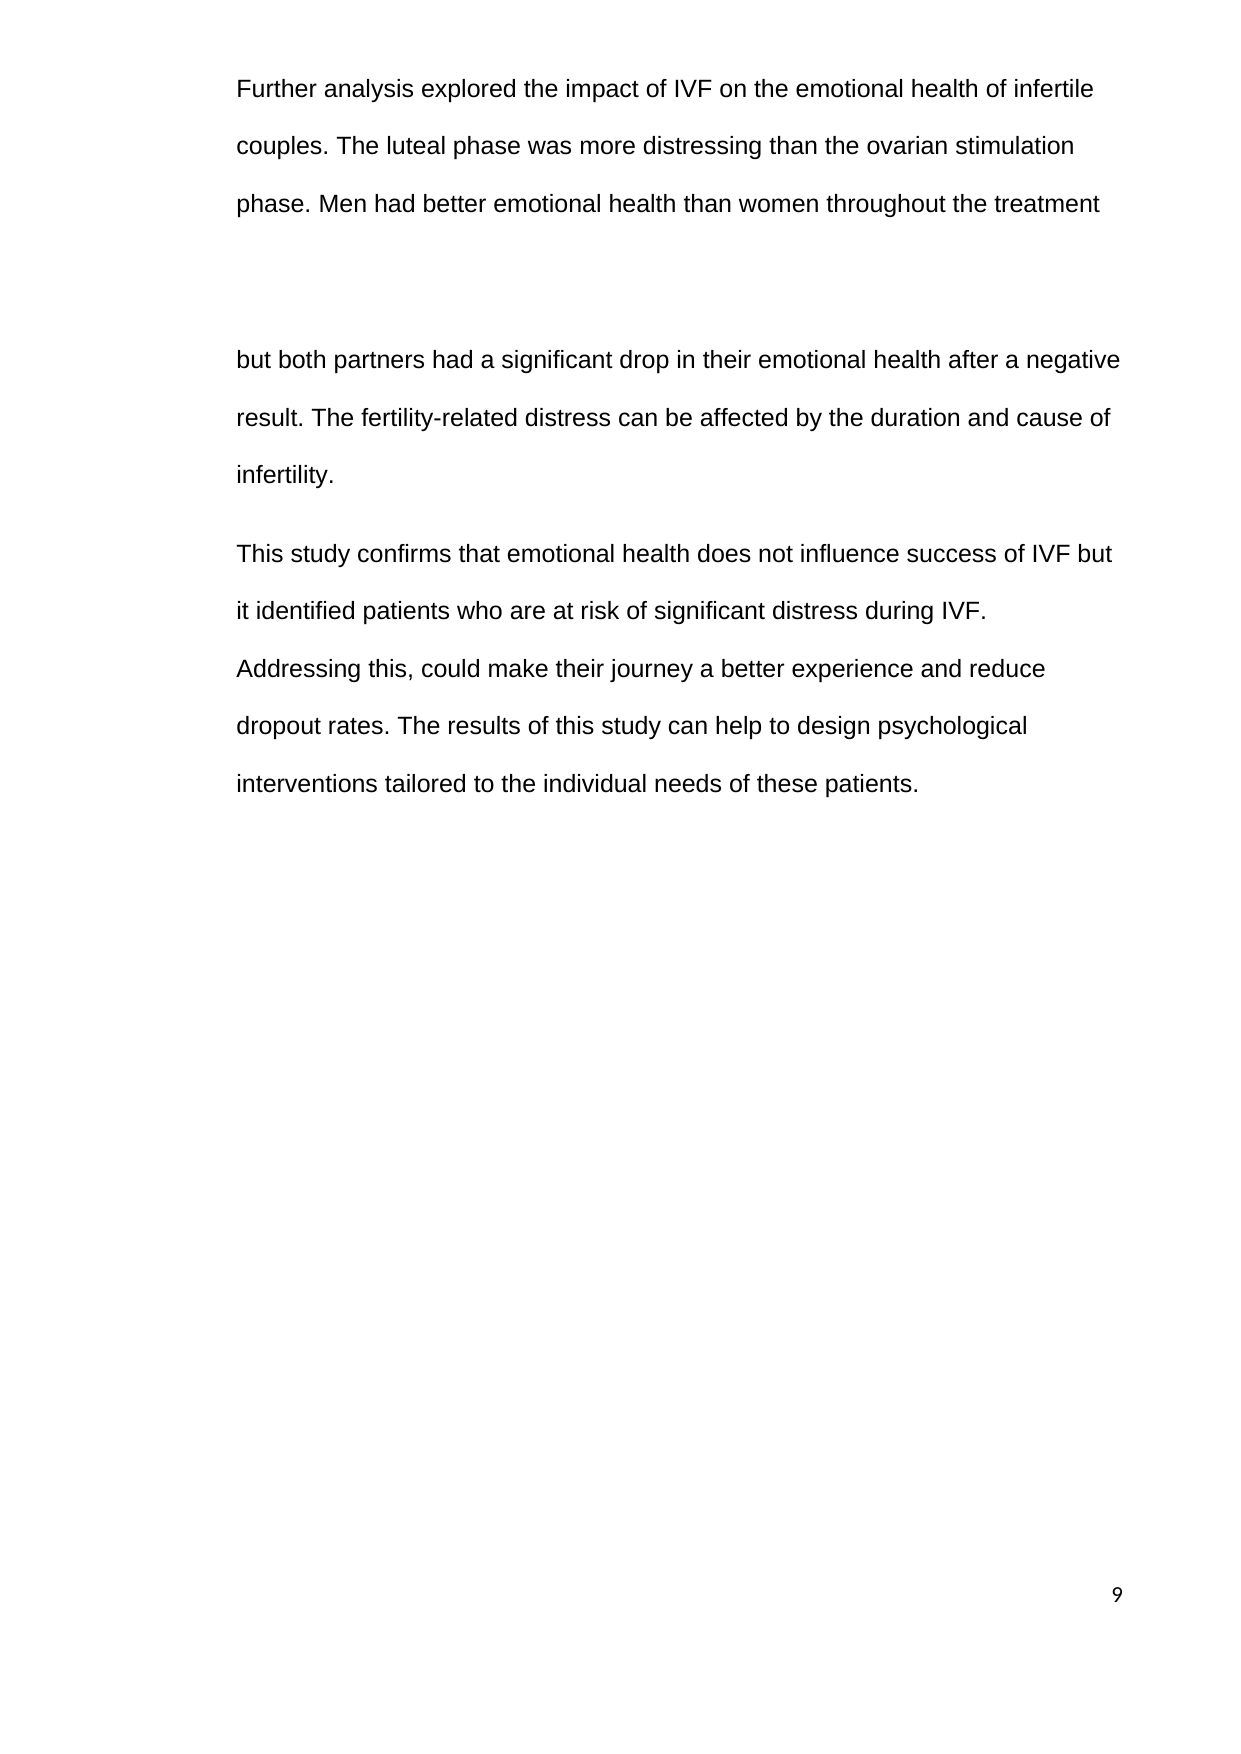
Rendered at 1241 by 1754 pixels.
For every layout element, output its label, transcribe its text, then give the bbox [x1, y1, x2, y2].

text but both partners had a significant drop in their emotional health after a negative result. The fertility-related distress can be affected by the duration and cause of infertility. [236, 346, 1123, 489]
text Further analysis explored the impact of IVF on the emotional health of infertile couples. The luteal phase was more distressing than the ovarian stimulation phase. Men had better emotional health than women throughout the treatment [236, 74, 1123, 218]
text This study confirms that emotional health does not influence success of IVF but it identified patients who are at risk of significant distress during IVF. Addressing this, could make their journey a better experience and reduce dropout rates. The results of this study can help to design psychological interventions tailored to the individual needs of these patients. [236, 539, 1123, 798]
